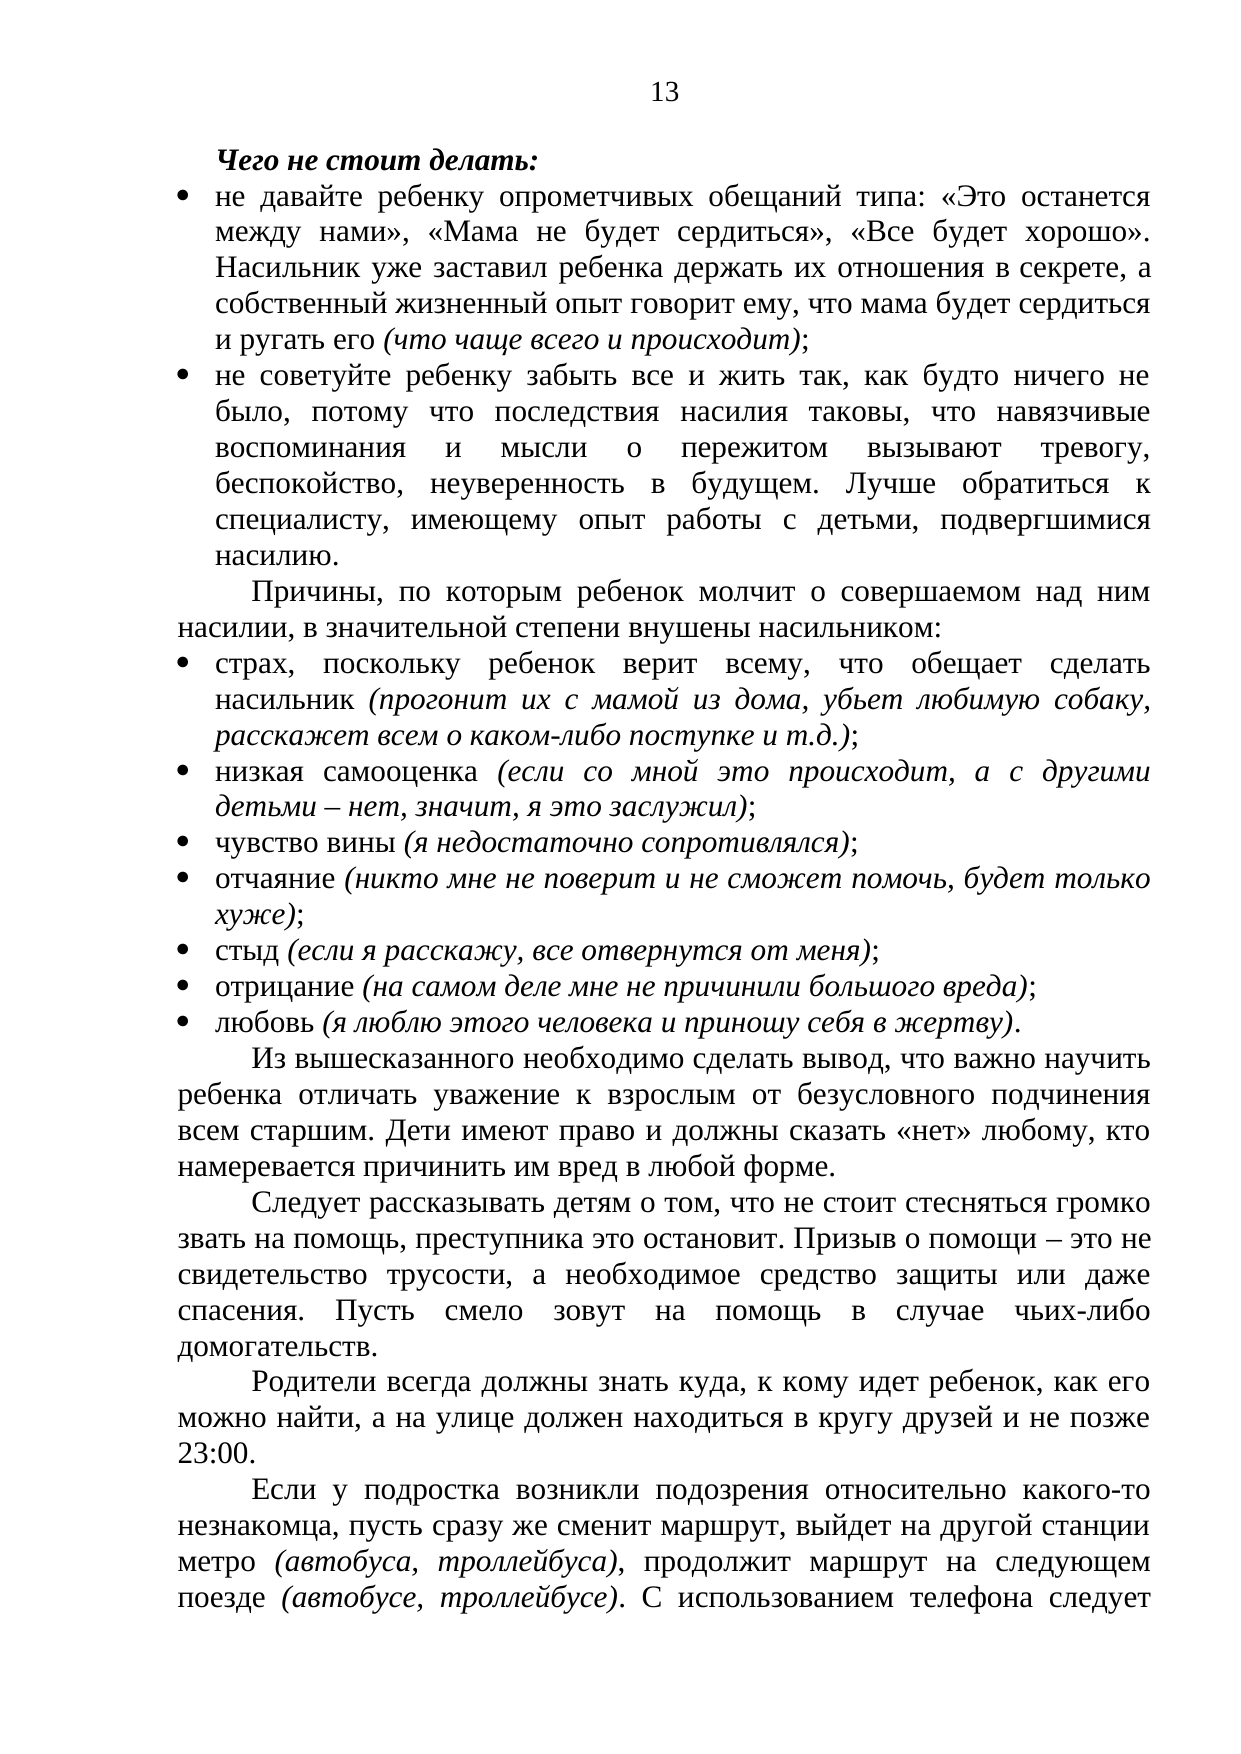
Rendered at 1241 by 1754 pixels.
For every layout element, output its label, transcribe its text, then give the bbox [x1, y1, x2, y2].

list стыд (если я расскажу, все отвернутся от меня); [177, 931, 1152, 967]
list страх, поскольку ребенок верит всему, что обещает сделать насильник (прогонит их с мамой из дома, убьет любимую собаку, расскажет всем о каком-либо поступке и т.д.); [177, 644, 1152, 752]
list отрицание (на самом деле мне не причинили большого вреда); [177, 967, 1152, 1003]
list любовь (я люблю этого человека и приношу себя в жертву). [177, 1003, 1152, 1039]
text Родители всегда должны знать куда, к кому идет ребенок, как его можно найти, а на улице должен находиться в кругу друзей и не позже 23:00. [177, 1363, 1152, 1471]
list чувство вины (я недостаточно сопротивлялся); [177, 824, 1152, 859]
list не давайте ребенку опрометчивых обещаний типа: «Это останется между нами», «Мама не будет сердиться», «Все будет хорошо». Насильник уже заставил ребенка держать их отношения в секрете, а собственный жизненный опыт говорит ему, что мама будет сердиться и ругать его (что чаще всего и происходит); [177, 177, 1152, 356]
text Следует рассказывать детям о том, что не стоит стесняться громко звать на помощь, преступника это остановит. Призыв о помощи – это не свидетельство трусости, а необходимое средство защиты или даже спасения. Пусть смело зовут на помощь в случае чьих-либо домогательств. [177, 1183, 1152, 1363]
list не советуйте ребенку забыть все и жить так, как будто ничего не было, потому что последствия насилия таковы, что навязчивые воспоминания и мысли о пережитом вызывают тревогу, беспокойство, неуверенность в будущем. Лучше обратиться к специалисту, имеющему опыт работы с детьми, подвергшимися насилию. [177, 356, 1152, 572]
text Причины, по которым ребенок молчит о совершаемом над ним насилии, в значительной степени внушены насильником: [177, 572, 1152, 644]
list отчаяние (никто мне не поверит и не сможет помочь, будет только хуже); [177, 859, 1152, 931]
list низкая самооценка (если со мной это происходит, а с другими детьми – нет, значит, я это заслужил); [177, 752, 1152, 824]
text Из вышесказанного необходимо сделать вывод, что важно научить ребенка отличать уважение к взрослым от безусловного подчинения всем старшим. Дети имеют право и должны сказать «нет» любому, кто намеревается причинить им вред в любой форме. [177, 1039, 1152, 1183]
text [177, 1471, 1152, 1614]
text Чего не стоит делать: [215, 141, 1152, 177]
